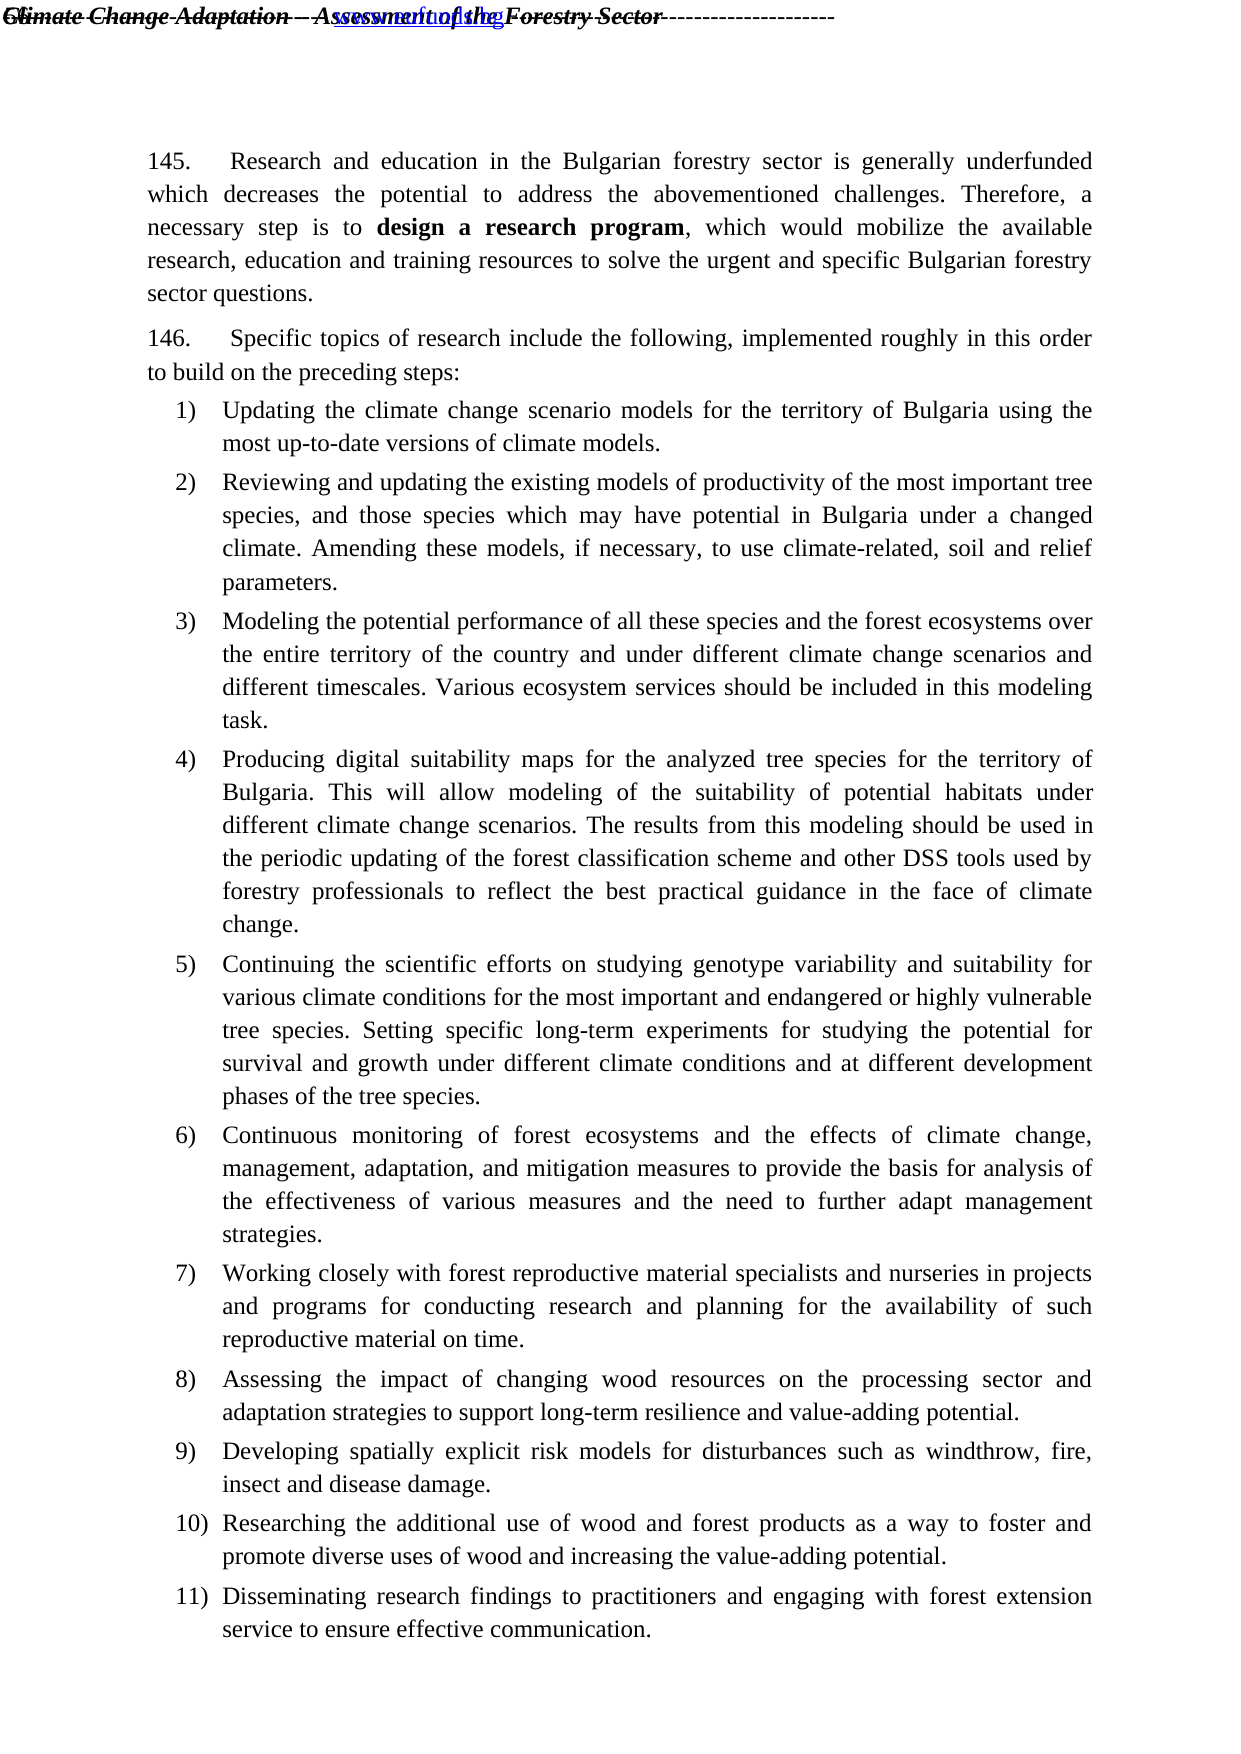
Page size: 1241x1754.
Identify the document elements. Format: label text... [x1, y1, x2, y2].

list Modeling the potential performance of all these species and the forest ecosystems over the entire territory of the country and under different climate change scenarios and different timescales. Various ecosystem services should be included in this modeling task. [175, 606, 1093, 734]
list Researching the additional use of wood and forest products as a way to foster and promote diverse uses of wood and increasing the value-adding potential. [175, 1508, 1093, 1570]
list Assessing the impact of changing wood resources on the processing sector and adaptation strategies to support long-term resilience and value-adding potential. [175, 1364, 1093, 1425]
list Continuous monitoring of forest ecosystems and the effects of climate change, management, adaptation, and mitigation measures to provide the basis for analysis of the effectiveness of various measures and the need to further adapt management strategies. [175, 1120, 1093, 1248]
list Working closely with forest reproductive material specialists and nurseries in projects and programs for conducting research and planning for the availability of such reproductive material on time. [175, 1258, 1093, 1353]
list Research and education in the Bulgarian forestry sector is generally underfunded which decreases the potential to address the abovementioned challenges. Therefore, a necessary step is to design a research program, which would mobilize the available research, education and training resources to solve the urgent and specific Bulgarian forestry sector questions. [147, 146, 1093, 307]
list Producing digital suitability maps for the analyzed tree species for the territory of Bulgaria. This will allow modeling of the suitability of potential habitats under different climate change scenarios. The results from this modeling should be used in the periodic updating of the forest classification scheme and other DSS tools used by forestry professionals to reflect the best practical guidance in the face of climate change. [175, 744, 1093, 938]
list Continuing the scientific efforts on studying genotype variability and suitability for various climate conditions for the most important and endangered or highly vulnerable tree species. Setting specific long-term experiments for studying the potential for survival and growth under different climate conditions and at different development phases of the tree species. [175, 949, 1093, 1109]
list Developing spatially explicit risk models for disturbances such as windthrow, fire, insect and disease damage. [175, 1436, 1093, 1498]
list Updating the climate change scenario models for the territory of Bulgaria using the most up-to-date versions of climate models. [175, 395, 1093, 457]
list Reviewing and updating the existing models of productivity of the most important tree species, and those species which may have potential in Bulgaria under a changed climate. Amending these models, if necessary, to use climate-related, soil and relief parameters. [175, 467, 1093, 595]
list Specific topics of research include the following, implemented roughly in this order to build on the preceding steps: [147, 323, 1093, 385]
list Disseminating research findings to practitioners and engaging with forest extension service to ensure effective communication. [175, 1581, 1093, 1642]
